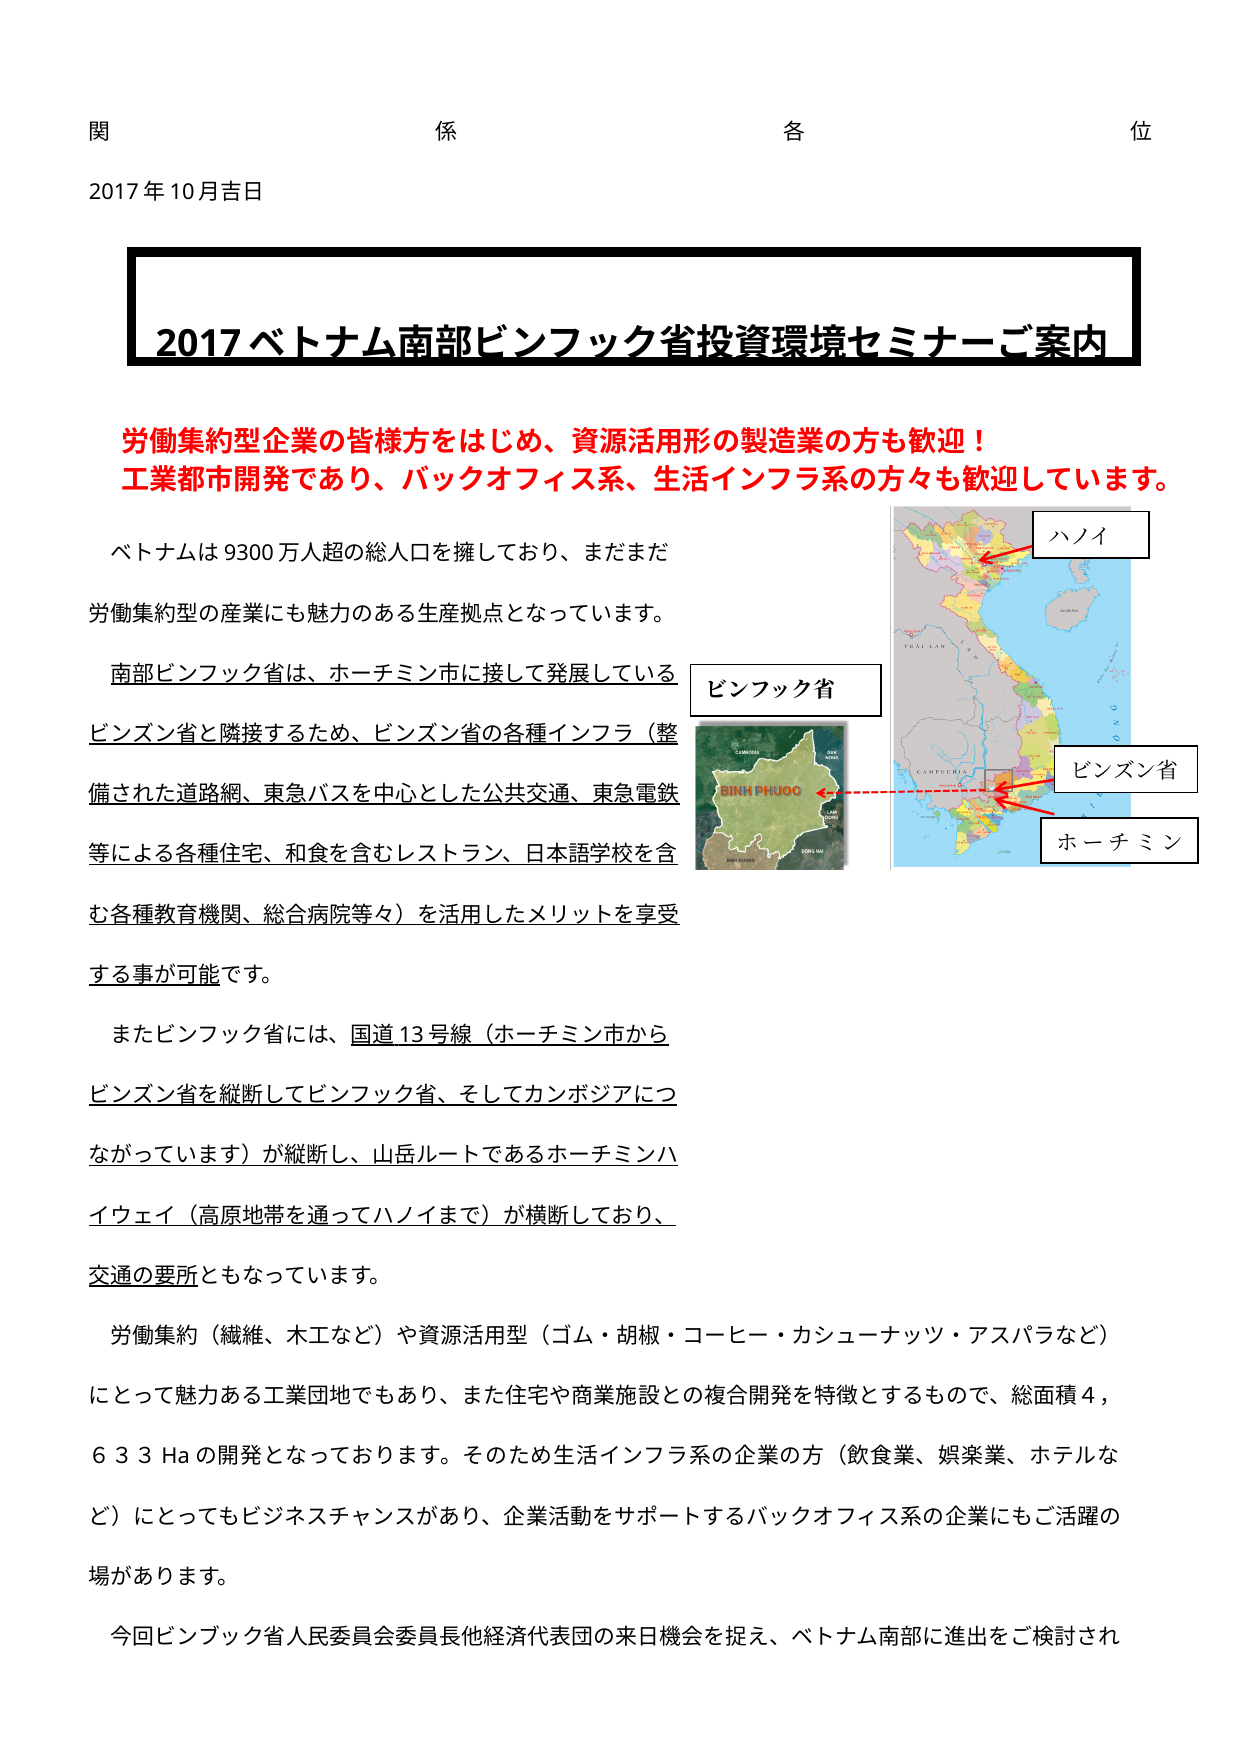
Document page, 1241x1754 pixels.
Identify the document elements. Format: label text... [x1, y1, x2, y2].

text 交通の要所ともなっています。 [89, 1243, 1122, 1304]
text 等による各種住宅、和食を含むレストラン、日本語学校を含 [89, 822, 1122, 882]
text またビンフック省には、国道13号線（ホーチミン市から [89, 1003, 1122, 1063]
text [89, 1605, 1122, 1665]
text 備された道路網、東急バスを中心とした公共交通、東急電鉄 [89, 762, 1122, 822]
text 南部ビンフック省は、ホーチミン市に接して発展している [89, 641, 1122, 702]
text ビンズン省を縦断してビンフック省、そしてカンボジアにつ [89, 1063, 1122, 1123]
text ながっています）が縦断し、山岳ルートであるホーチミンハ [89, 1123, 1122, 1183]
picture [1122, 793, 1133, 817]
text 労働集約型の産業にも魅力のある生産拠点となっています。 [89, 581, 1122, 641]
text ビンズン省と隣接するため、ビンズン省の各種インフラ（整 [89, 702, 1122, 762]
text 2017ベトナム南部ビンフック省投資環境セミナーご案内 [89, 310, 1152, 371]
text する事が可能です。 [89, 942, 1122, 1003]
picture [695, 507, 1133, 521]
text 労働集約（繊維、木工など）や資源活用型（ゴム・胡椒・コーヒー・カシューナッツ・アスパラなど）にとって魅力ある工業団地でもあり、また住宅や商業施設との複合開発を特徴とするもので、総面積４，６３３Haの開発となっております。そのため生活インフラ系の企業の方（飲食業、娯楽業、ホテルなど）にとってもビジネスチャンスがあり、企業活動をサポートするバックオフィス系の企業にもご活躍の場があります。 [89, 1304, 1122, 1605]
text 関 係 各 位 2017年10月吉日 [89, 99, 1152, 220]
text む各種教育機関、総合病院等々）を活用したメリットを享受 [89, 882, 1122, 942]
picture [1122, 559, 1133, 745]
text ベトナムは9300万人超の総人口を擁しており、まだまだ [89, 521, 1122, 581]
text イウェイ（高原地帯を通ってハノイまで）が横断しており、 [89, 1183, 1122, 1243]
picture [1122, 864, 1133, 870]
